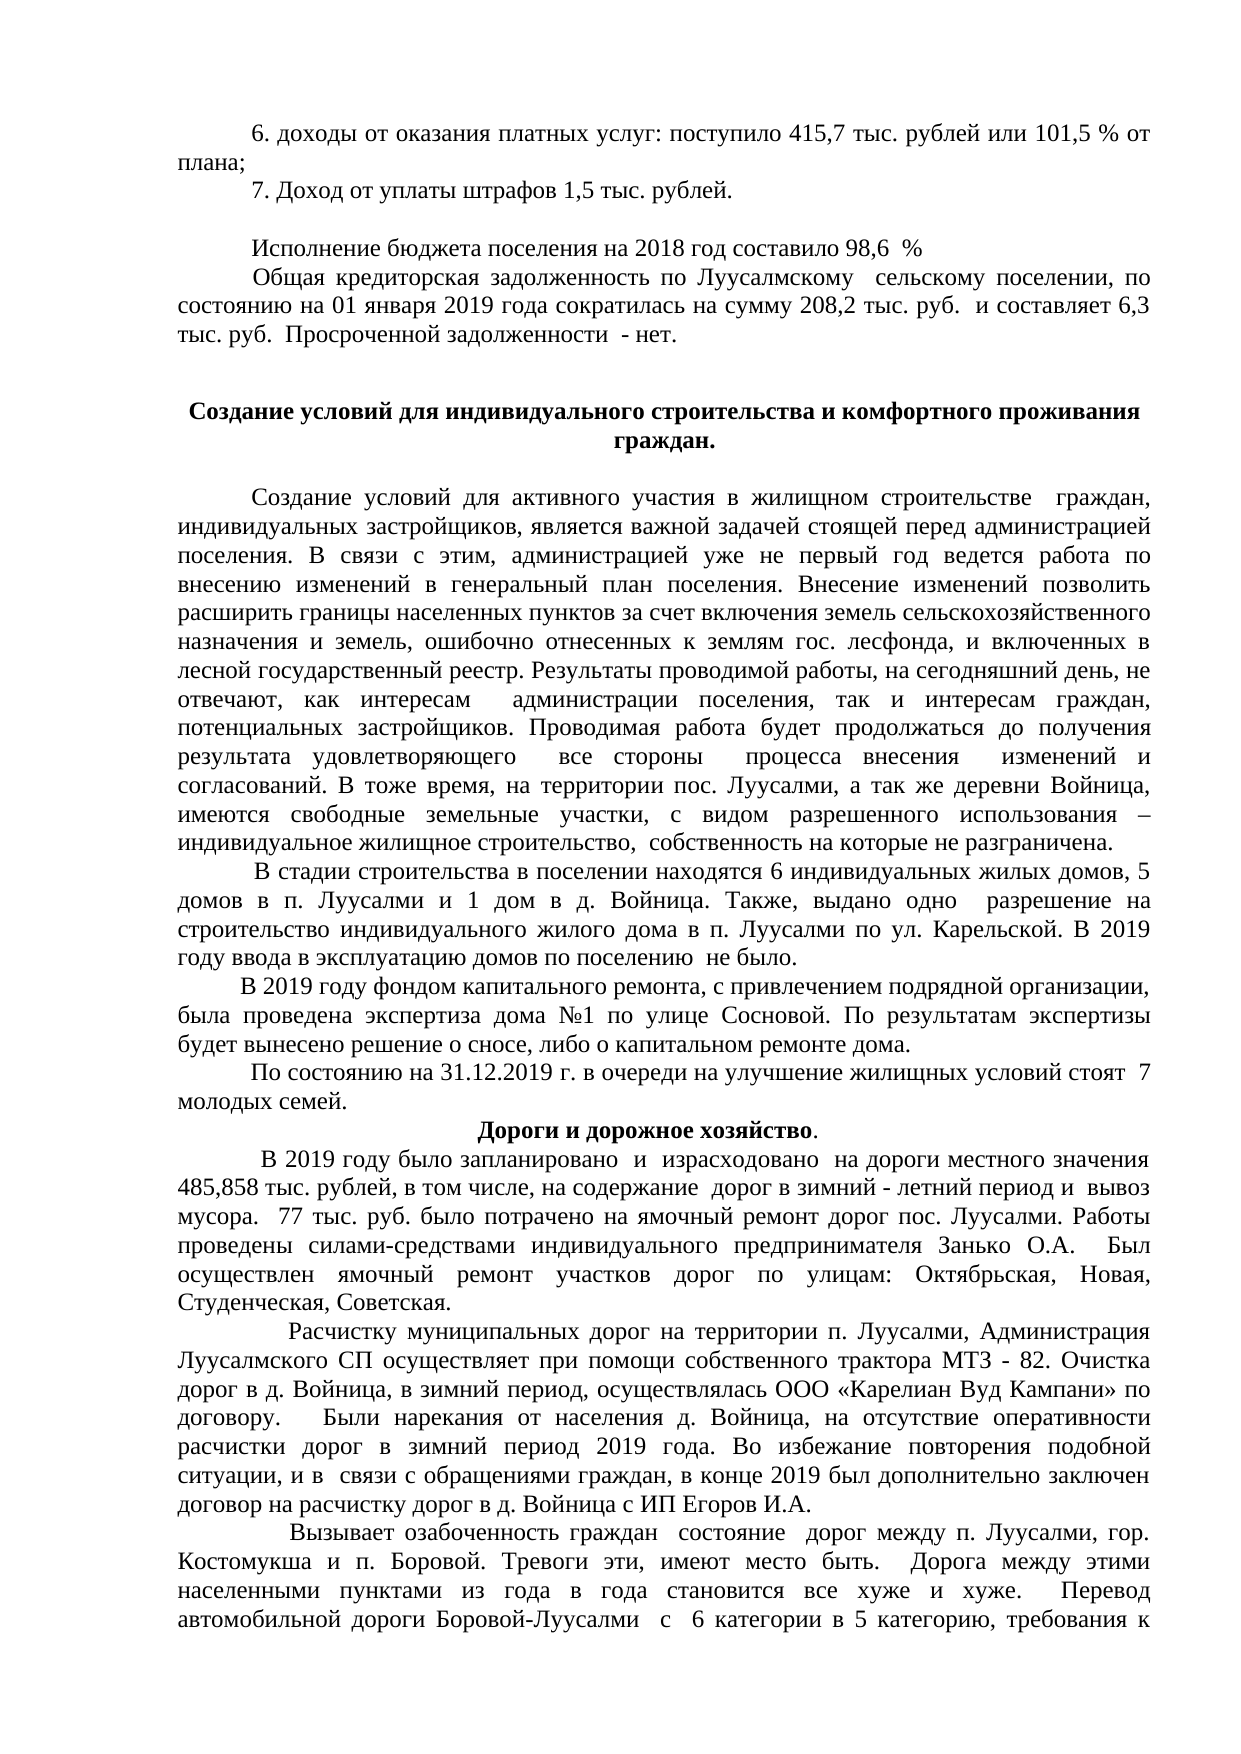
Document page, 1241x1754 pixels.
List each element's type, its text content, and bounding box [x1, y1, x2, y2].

text В 2019 году было запланировано и израсходовано на дороги местного значения 485,858 тыс. рублей, в том числе, на содержание дорог в зимний - летний период и вывоз мусора. 77 тыс. руб. было потрачено на ямочный ремонт дорог пос. Луусалми. Работы проведены силами-средствами индивидуального предпринимателя Занько О.А. Был осуществлен ямочный ремонт участков дорог по улицам: Октябрьская, Новая, Студенческая, Советская. [177, 1144, 1152, 1316]
text 7. Доход от уплаты штрафов 1,5 тыс. рублей. [177, 176, 1152, 204]
text В 2019 году фондом капитального ремонта, с привлечением подрядной организации, была проведена экспертиза дома №1 по улице Сосновой. По результатам экспертизы будет вынесено решение о сносе, либо о капитальном ремонте дома. [177, 971, 1152, 1057]
text Расчистку муниципальных дорог на территории п. Луусалми, Администрация Луусалмского СП осуществляет при помощи собственного трактора МТЗ - 82. Очистка дорог в д. Войница, в зимний период, осуществлялась ООО «Карелиан Вуд Кампани» по договору. Были нарекания от населения д. Войница, на отсутствие оперативности расчистки дорог в зимний период 2019 года. Во избежание повторения подобной ситуации, и в связи с обращениями граждан, в конце 2019 был дополнительно заключен договор на расчистку дорог в д. Войница с ИП Егоров И.А. [177, 1316, 1152, 1517]
text Дороги и дорожное хозяйство. [177, 1115, 1152, 1144]
text 6. доходы от оказания платных услуг: поступило 415,7 тыс. рублей или 101,5 % от плана; [177, 118, 1152, 176]
text Общая кредиторская задолженность по Луусалмскому сельскому поселении, по состоянию на 01 января 2019 года сократилась на сумму 208,2 тыс. руб. и составляет 6,3 тыс. руб. Просроченной задолженности - нет. [177, 262, 1152, 348]
text Создание условий для индивидуального строительства и комфортного проживания граждан. [177, 396, 1152, 454]
text Исполнение бюджета поселения на 2018 год составило 98,6 % [177, 233, 1152, 262]
text По состоянию на 31.12.2019 г. в очереди на улучшение жилищных условий стоят 7 молодых семей. [177, 1057, 1152, 1115]
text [177, 1517, 1152, 1632]
text В стадии строительства в поселении находятся 6 индивидуальных жилых домов, 5 домов в п. Луусалми и 1 дом в д. Войница. Также, выдано одно разрешение на строительство индивидуального жилого дома в п. Луусалми по ул. Карельской. В 2019 году ввода в эксплуатацию домов по поселению не было. [177, 856, 1152, 971]
